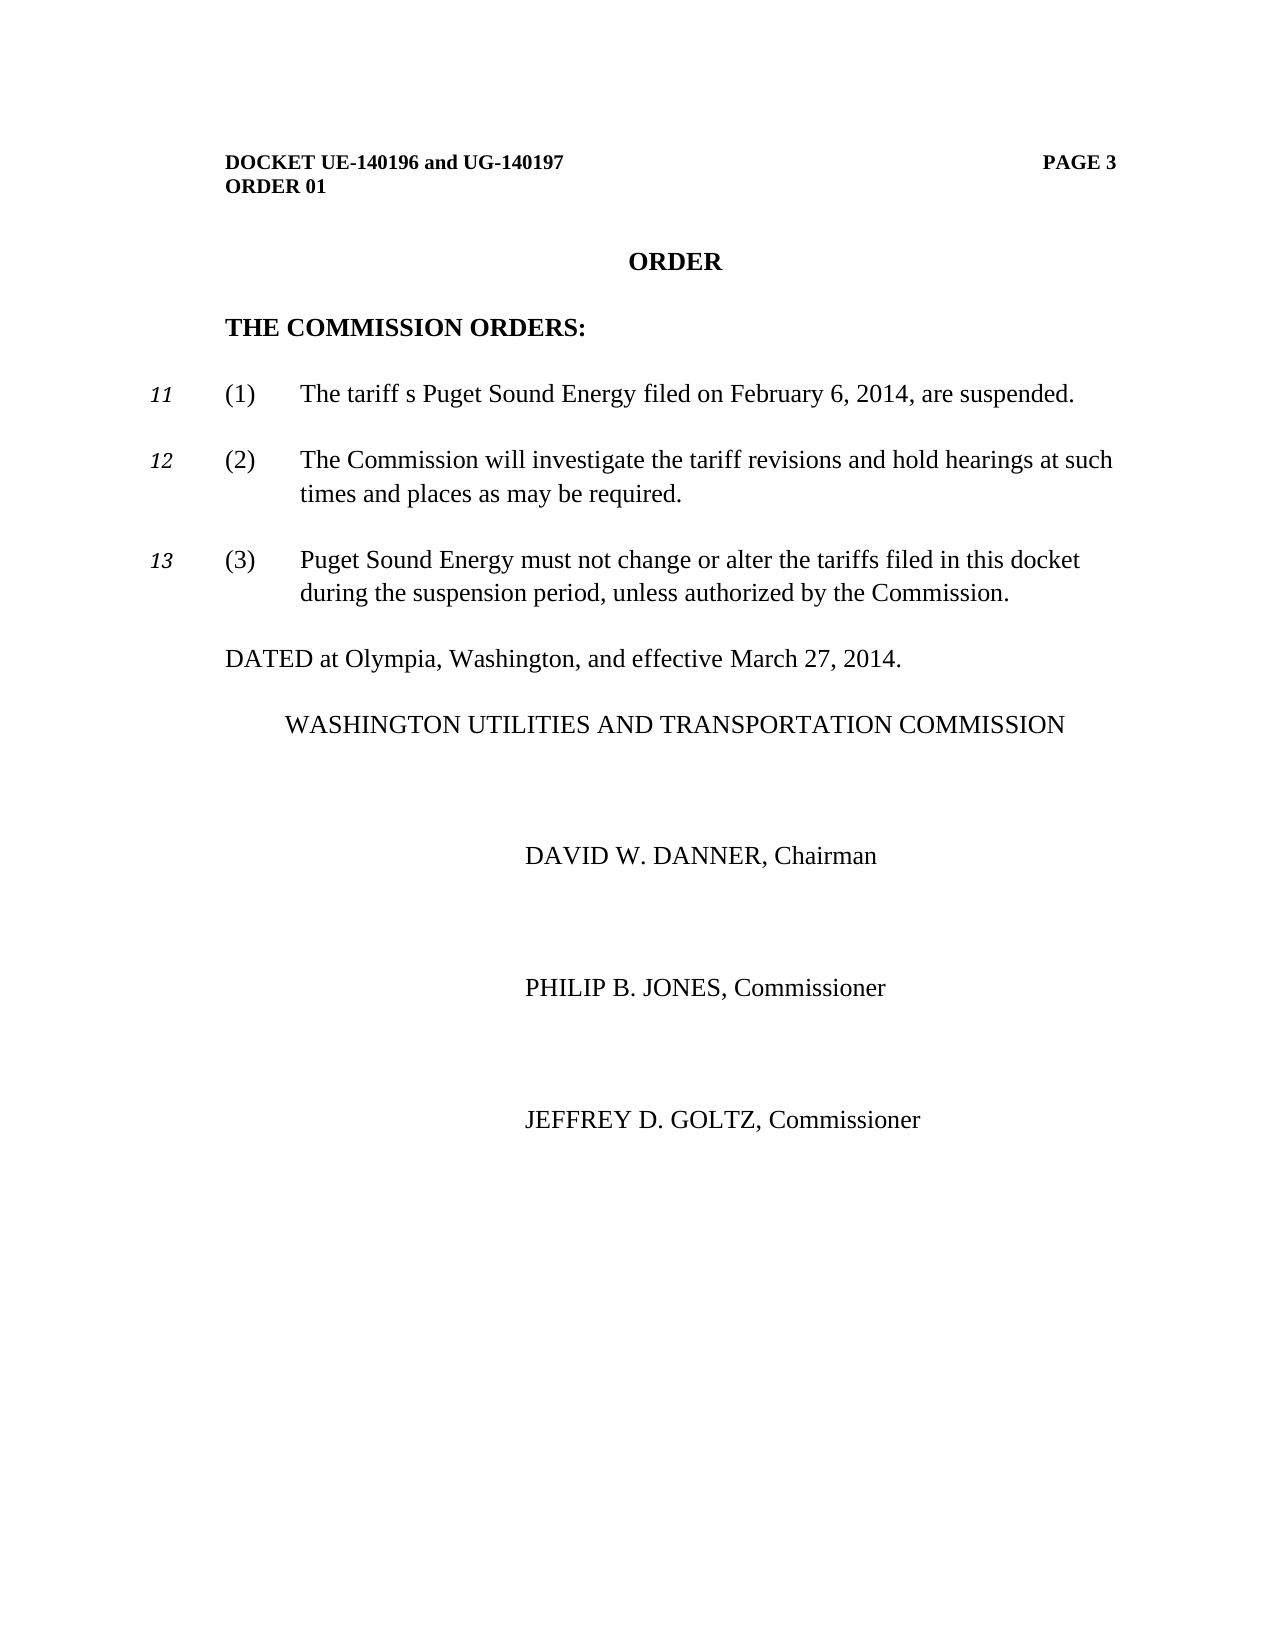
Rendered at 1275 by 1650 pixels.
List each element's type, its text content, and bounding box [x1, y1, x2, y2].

list (3) Puget Sound Energy must not change or alter the tariffs filed in this docket during the suspension period, unless authorized by the Commission. [150, 544, 1125, 607]
text WASHINGTON UTILITIES AND TRANSPORTATION COMMISSION [225, 709, 1125, 739]
list (2) The Commission will investigate the tariff revisions and hold hearings at such times and places as may be required. [150, 444, 1125, 508]
text ORDER [225, 246, 1125, 276]
list (1) The tariff revisions Puget Sound Energy filed on February 6, 2014, are suspended. [150, 378, 1125, 408]
text THE COMMISSION ORDERS: [225, 312, 1125, 342]
text DAVID W. DANNER, Chairman [225, 840, 1125, 870]
text PHILIP B. JONES, Commissioner [225, 972, 1125, 1002]
text JEFFREY D. GOLTZ, Commissioner [450, 1104, 1125, 1134]
text DATED at Olympia, Washington, and effective March 27, 2014. [225, 643, 1125, 673]
